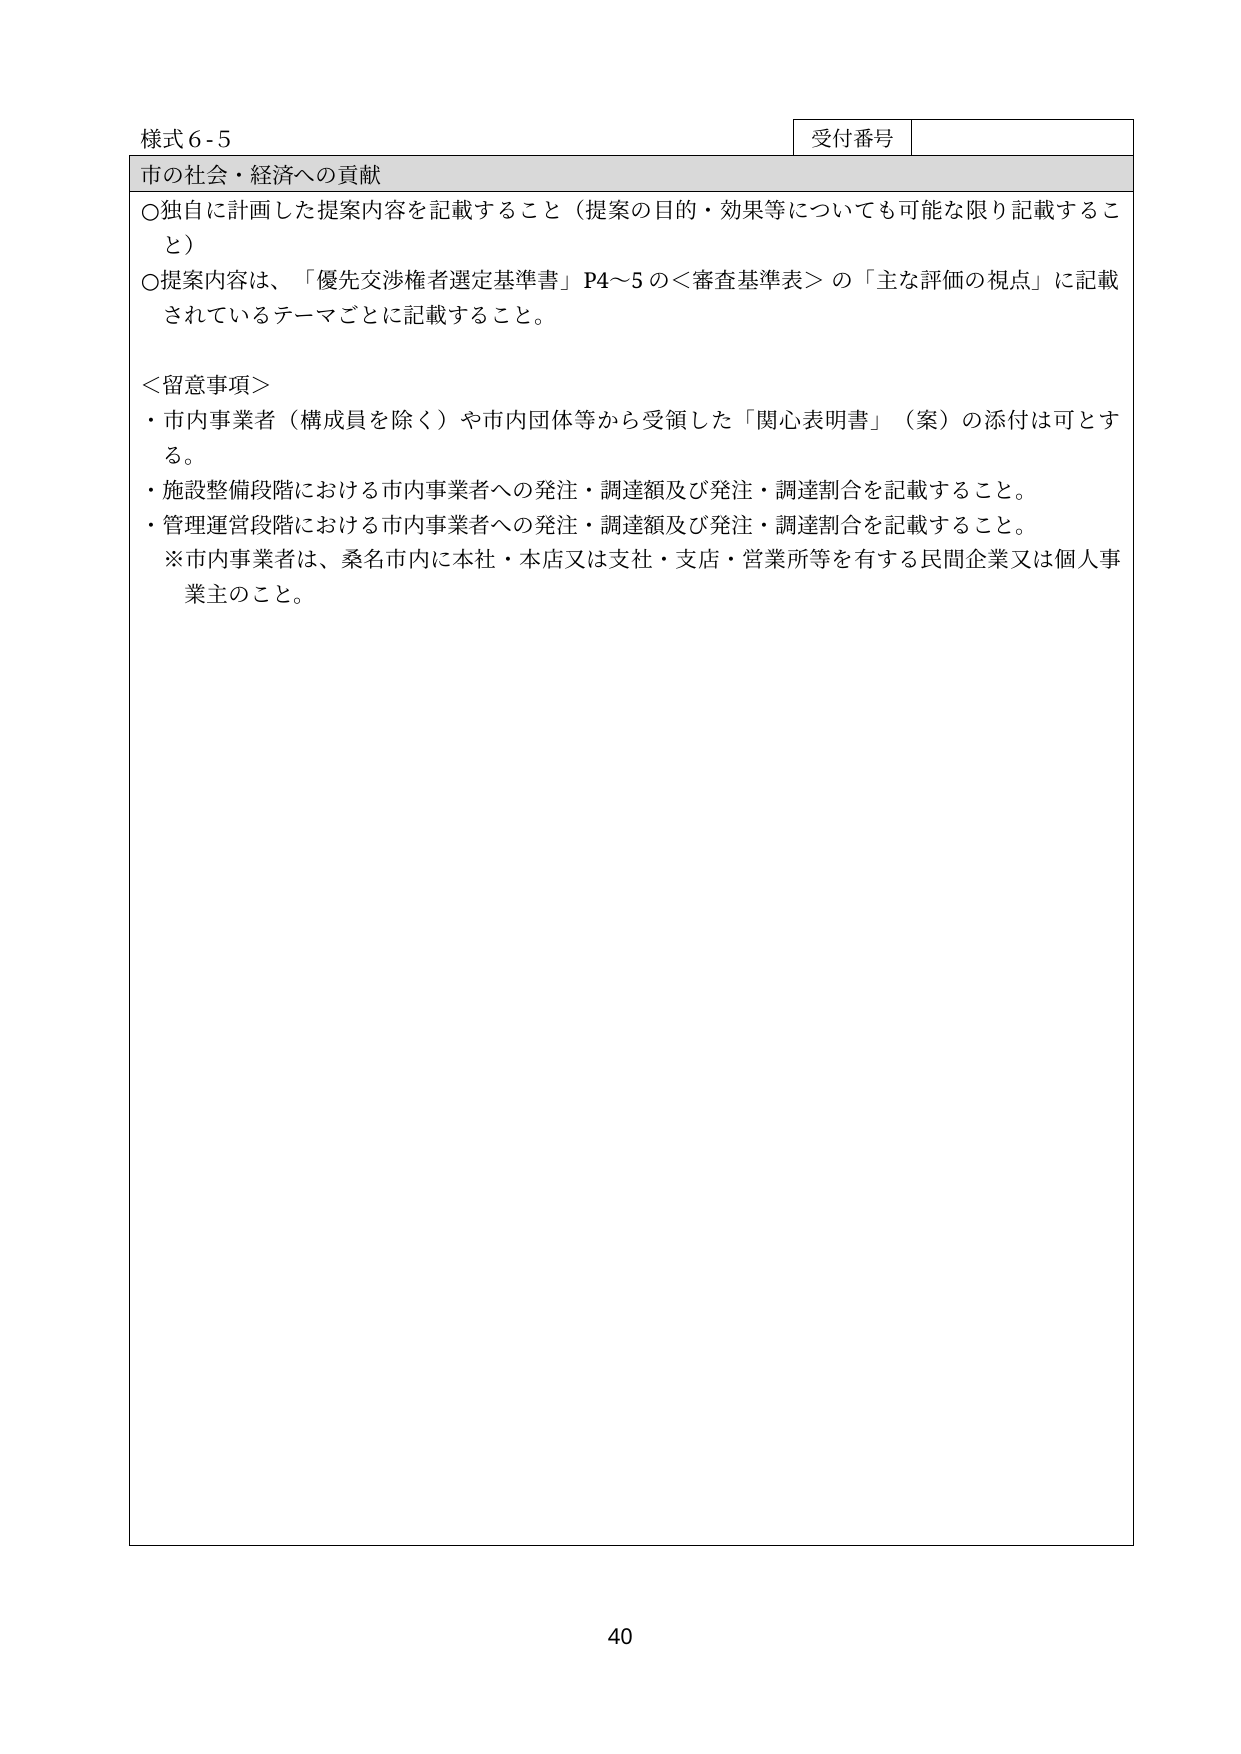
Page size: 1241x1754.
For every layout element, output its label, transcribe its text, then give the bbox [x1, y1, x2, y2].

table_header 受付番号 [794, 120, 911, 155]
table_header [912, 120, 1133, 155]
table_header 様式６-５ [129, 119, 793, 155]
table_cell 市の社会・経済への貢献 [130, 156, 1133, 191]
table_cell ○独自に計画した提案内容を記載すること（提案の目的・効果等についても可能な限り記載すること） ○提案内容は、「優先交渉権者選定基準書」P4～5の＜審査基準表＞ の「主な評価の視点」に記載されているテーマごとに記載すること。 ＜留意事項＞ ・市内事業者（構成員を除く）や市内団体等から受領した「関心表明書」（案）の添付は可とする。 ・施設整備段階における市内事業者への発注・調達額及び発注・調達割合を記載すること。 ・管理運営段階における市内事業者への発注・調達額及び発注・調達割合を記載すること。 ※市内事業者は、桑名市内に本社・本店又は支社・支店・営業所等を有する民間企業又は個人事業主のこと。 [130, 192, 1133, 1545]
